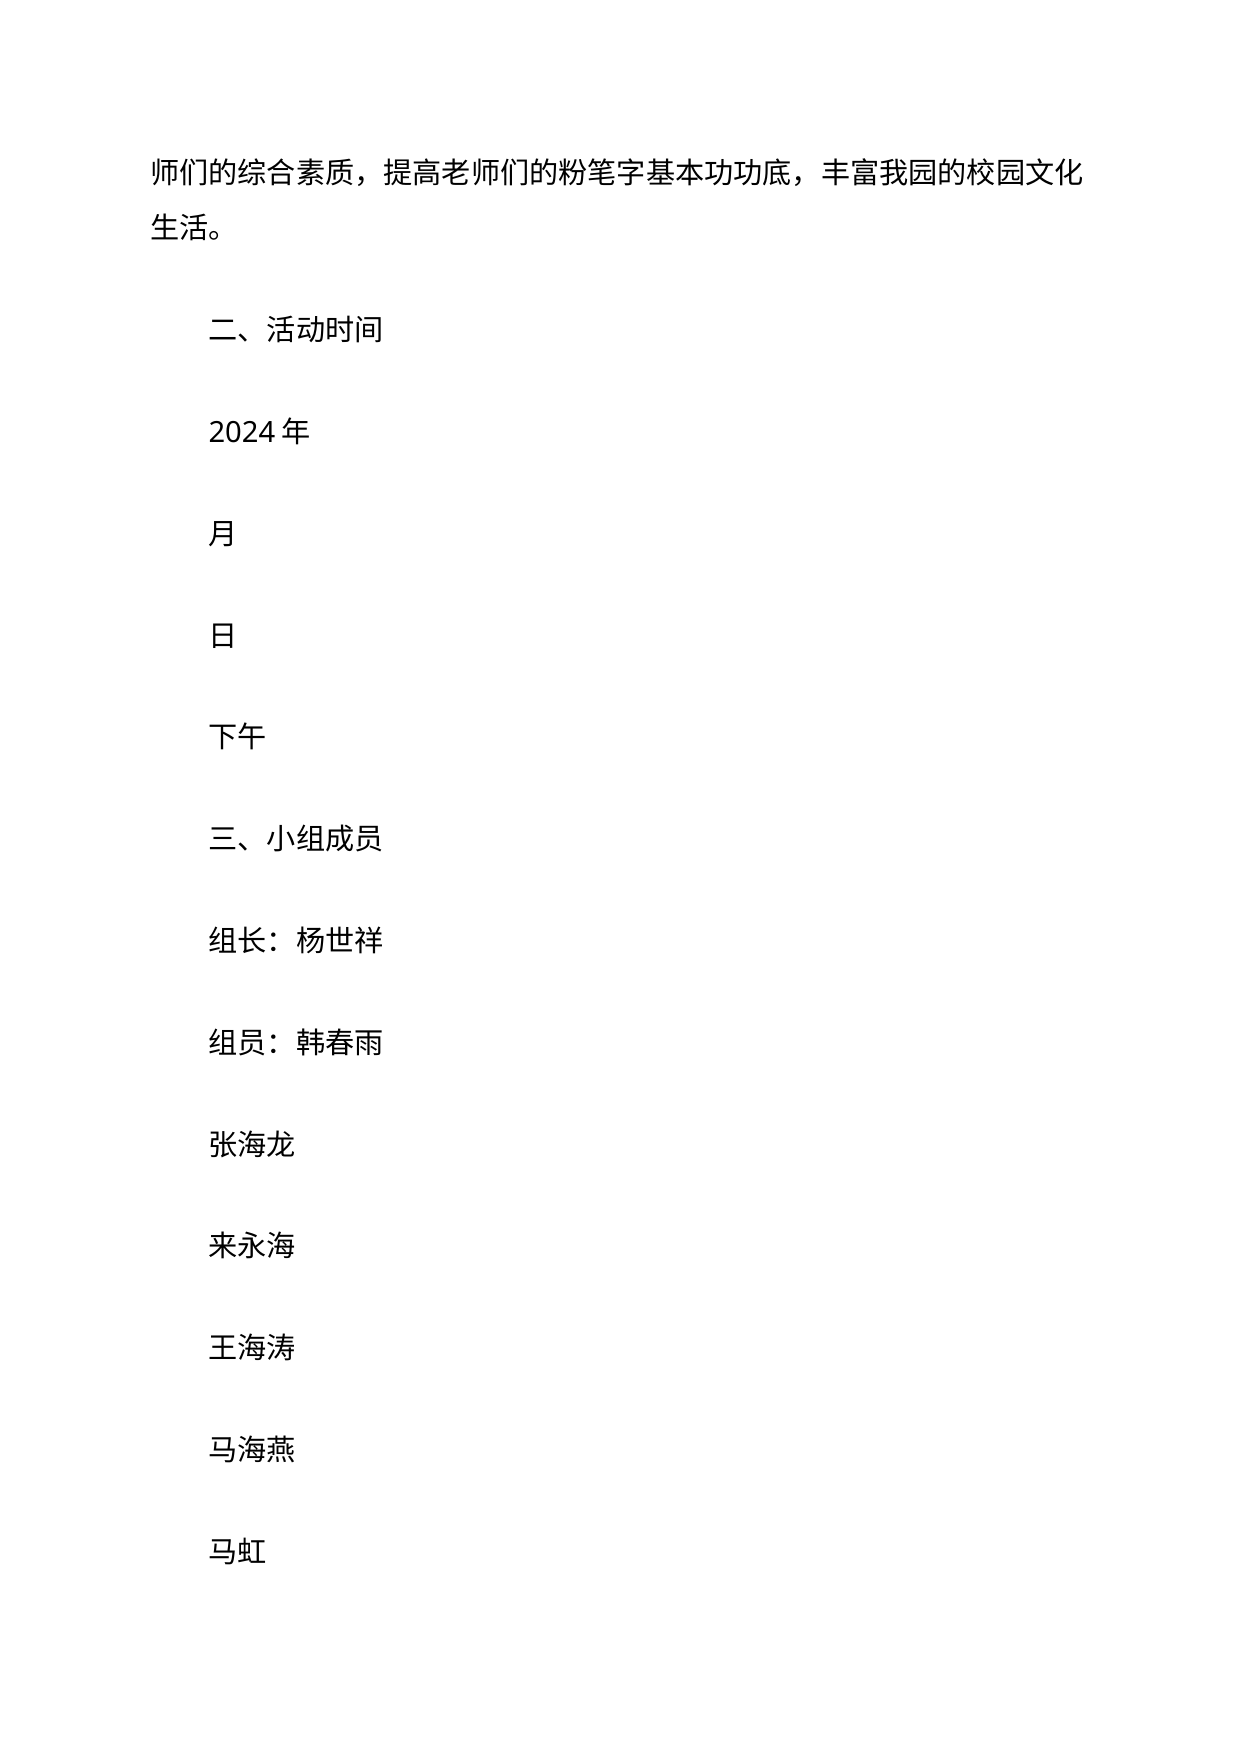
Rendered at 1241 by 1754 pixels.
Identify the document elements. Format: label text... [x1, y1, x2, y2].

text 二、活动时间 [150, 307, 1090, 349]
text 来永海 [150, 1223, 1090, 1265]
text 月 [150, 510, 1090, 553]
text 下午 [150, 714, 1090, 756]
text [150, 150, 1090, 247]
text 2024年 [150, 408, 1090, 451]
text 张海龙 [150, 1121, 1090, 1163]
text 马虹 [150, 1528, 1090, 1570]
text 组长：杨世祥 [150, 917, 1090, 960]
text 日 [150, 612, 1090, 654]
text 组员：韩春雨 [150, 1019, 1090, 1062]
text 三、小组成员 [150, 816, 1090, 858]
text 马海燕 [150, 1426, 1090, 1469]
text 王海涛 [150, 1324, 1090, 1367]
